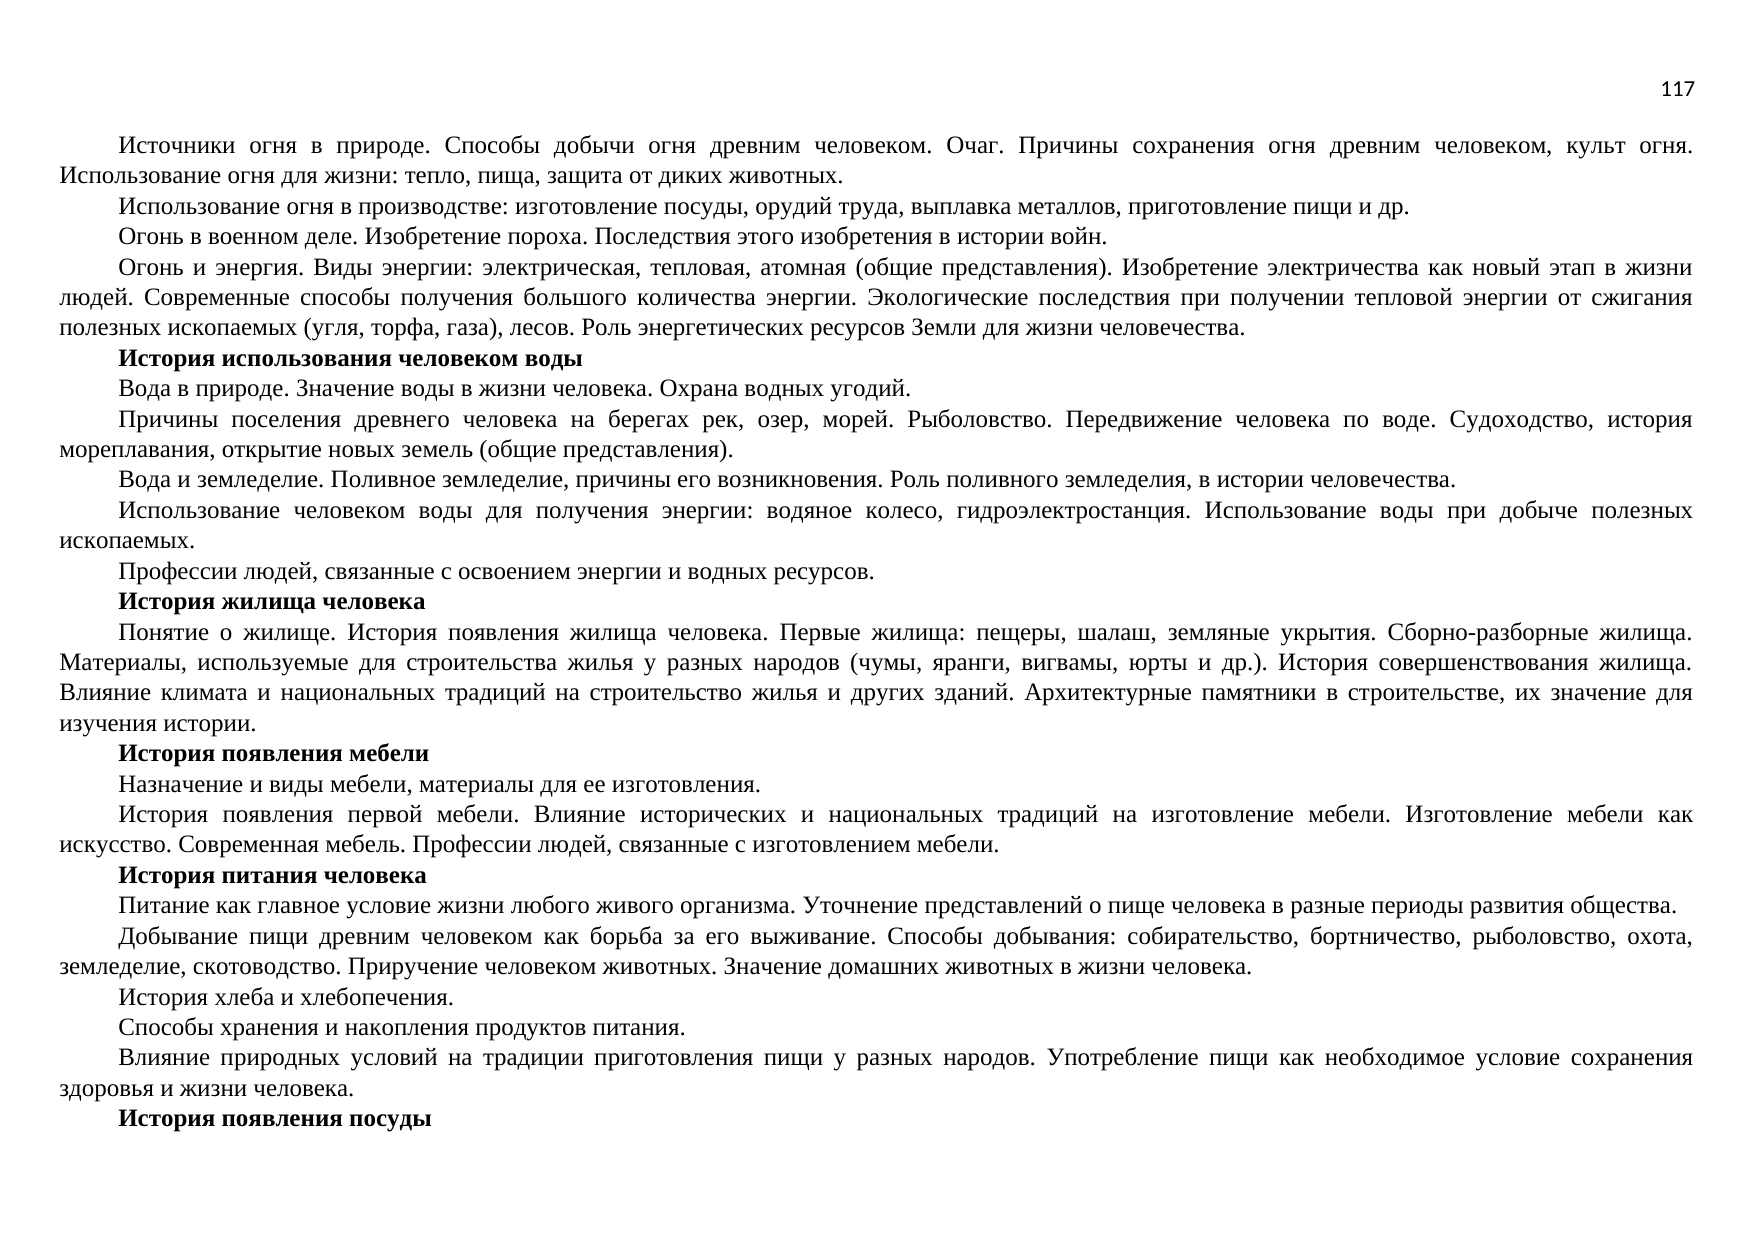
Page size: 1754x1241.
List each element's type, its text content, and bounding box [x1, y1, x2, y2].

text Вода и земледелие. Поливное земледелие, причины его возникновения. Роль поливного земледелия, в истории человечества. [59, 464, 1695, 493]
text История появления посуды [59, 1103, 1695, 1132]
text Источники огня в природе. Способы добычи огня древним человеком. Очаг. Причины сохранения огня древним человеком, культ огня. Использование огня для жизни: тепло, пища, защита от диких животных. [59, 130, 1695, 189]
text История появления мебели [59, 738, 1695, 767]
text История появления первой мебели. Влияние исторических и национальных традиций на изготовление мебели. Изготовление мебели как искусство. Современная мебель. Профессии людей, связанные с изготовлением мебели. [59, 799, 1695, 858]
text Огонь в военном деле. Изобретение пороха. Последствия этого изобретения в истории войн. [59, 221, 1695, 250]
text Способы хранения и накопления продуктов питания. [59, 1012, 1695, 1041]
text История жилища человека [59, 586, 1695, 615]
text Назначение и виды мебели, материалы для ее изготовления. [59, 769, 1695, 797]
text История хлеба и хлебопечения. [59, 982, 1695, 1010]
text Влияние природных условий на традиции приготовления пищи у разных народов. Употребление пищи как необходимое условие сохранения здоровья и жизни человека. [59, 1042, 1695, 1102]
text Вода в природе. Значение воды в жизни человека. Охрана водных угодий. [59, 373, 1695, 402]
text Питание как главное условие жизни любого живого организма. Уточнение представлений о пище человека в разные периоды развития общества. [59, 890, 1695, 919]
text Понятие о жилище. История появления жилища человека. Первые жилища: пещеры, шалаш, земляные укрытия. Сборно-разборные жилища. Материалы, используемые для строительства жилья у разных народов (чумы, яранги, вигвамы, юрты и др.). История совершенствования жилища. Влияние климата и национальных традиций на строительство жилья и других зданий. Архитектурные памятники в строительстве, их значение для изучения истории. [59, 617, 1695, 737]
text Причины поселения древнего человека на берегах рек, озер, морей. Рыболовство. Передвижение человека по воде. Судоходство, история мореплавания, открытие новых земель (общие представления). [59, 404, 1695, 463]
text Профессии людей, связанные с освоением энергии и водных ресурсов. [59, 556, 1695, 584]
text Огонь и энергия. Виды энергии: электрическая, тепловая, атомная (общие представления). Изобретение электричества как новый этап в жизни людей. Современные способы получения большого количества энергии. Экологические последствия при получении тепловой энергии от сжигания полезных ископаемых (угля, торфа, газа), лесов. Роль энергетических ресурсов Земли для жизни человечества. [59, 252, 1695, 341]
text Использование огня в производстве: изготовление посуды, орудий труда, выплавка металлов, приготовление пищи и др. [59, 191, 1695, 219]
text История питания человека [59, 860, 1695, 889]
text Использование человеком воды для получения энергии: водяное колесо, гидроэлектростанция. Использование воды при добыче полезных ископаемых. [59, 495, 1695, 554]
text История использования человеком воды [59, 343, 1695, 372]
text Добывание пищи древним человеком как борьба за его выживание. Способы добывания: собирательство, бортничество, рыболовство, охота, земледелие, скотоводство. Приручение человеком животных. Значение домашних животных в жизни человека. [59, 921, 1695, 980]
